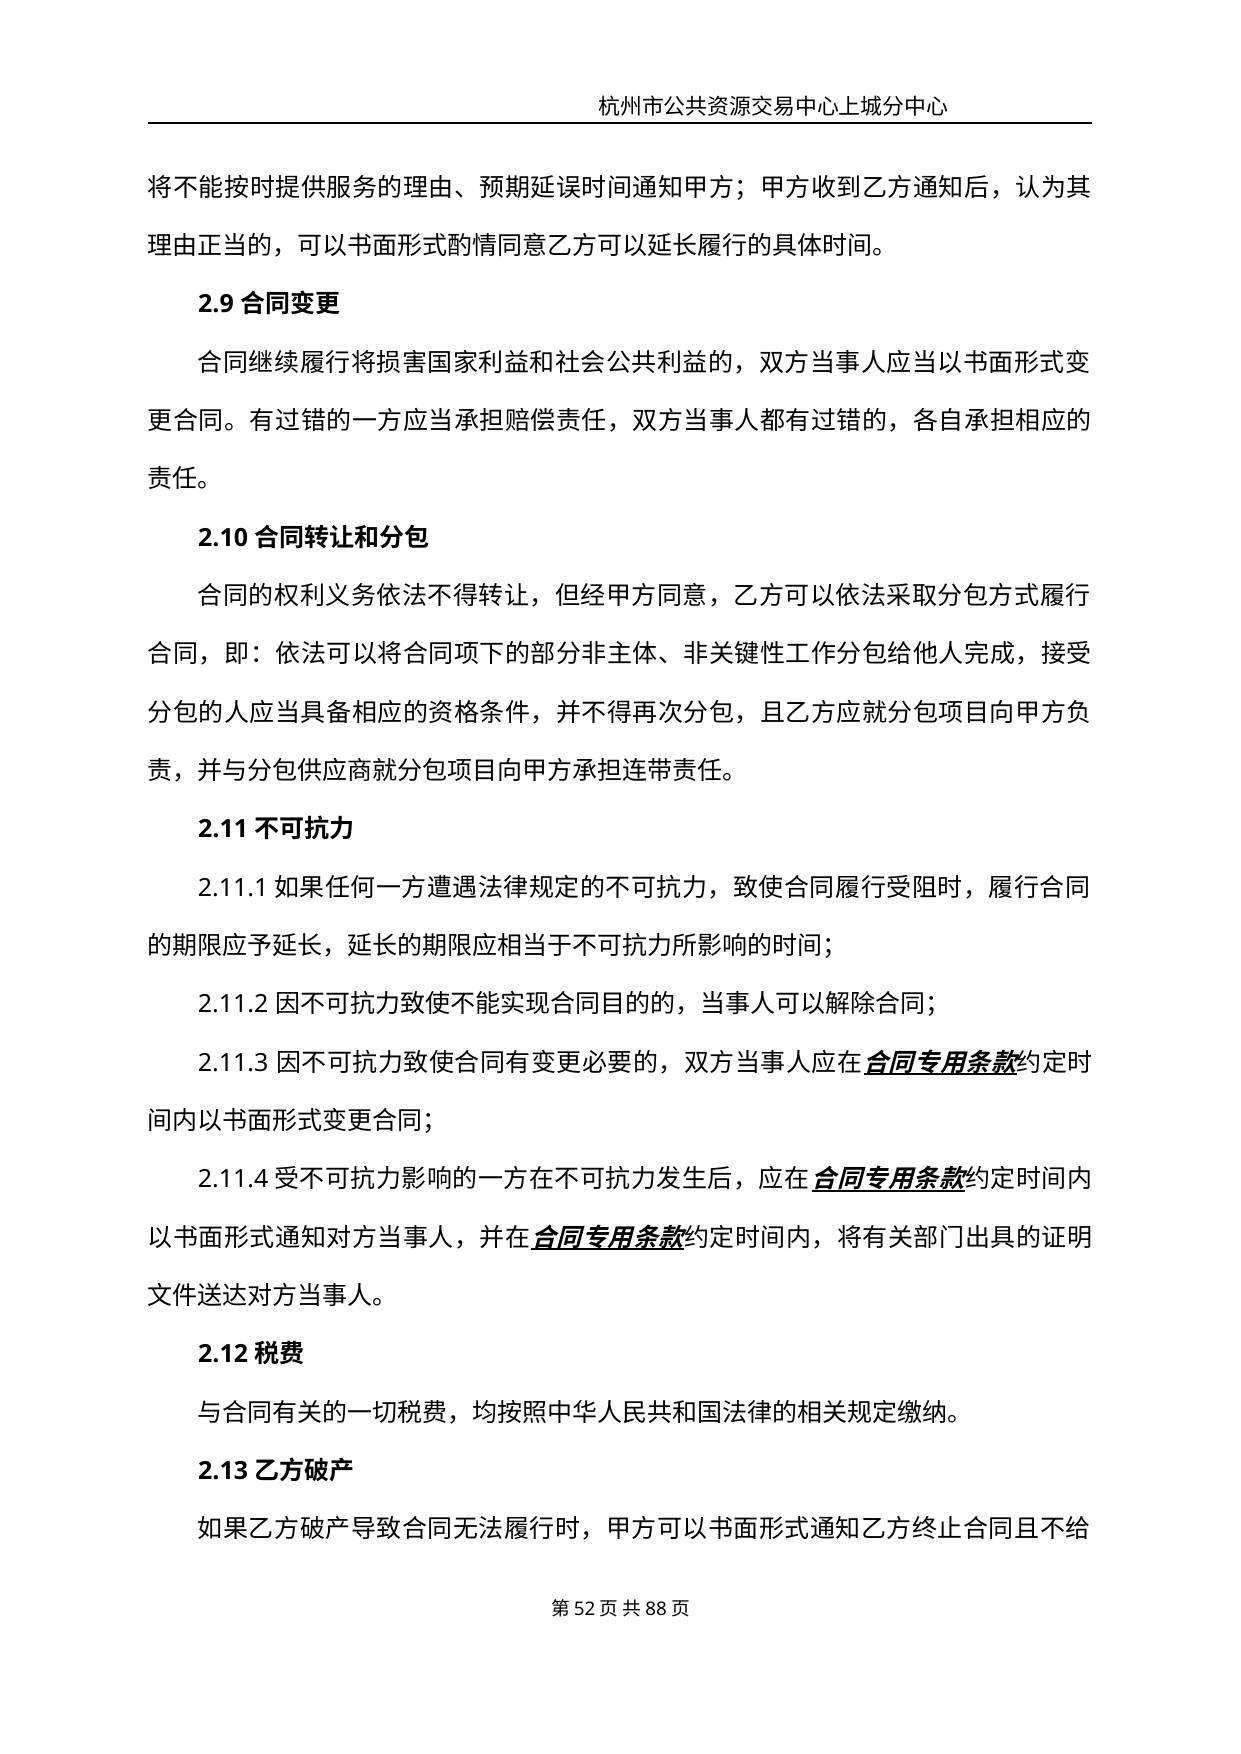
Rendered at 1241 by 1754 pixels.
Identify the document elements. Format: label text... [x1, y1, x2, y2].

text 2.11.2 因不可抗力致使不能实现合同目的的，当事人可以解除合同； [148, 966, 1092, 1024]
text 2.11 不可抗力 [148, 791, 1092, 849]
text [148, 149, 1092, 266]
text 2.11.1如果任何一方遭遇法律规定的不可抗力，致使合同履行受阻时，履行合同的期限应予延长，延长的期限应相当于不可抗力所影响的时间； [148, 849, 1092, 966]
text 2.12 税费 [148, 1316, 1092, 1374]
text 合同继续履行将损害国家利益和社会公共利益的，双方当事人应当以书面形式变更合同。有过错的一方应当承担赔偿责任，双方当事人都有过错的，各自承担相应的责任。 [148, 324, 1092, 499]
text 2.11.4受不可抗力影响的一方在不可抗力发生后，应在合同专用条款约定时间内以书面形式通知对方当事人，并在合同专用条款约定时间内，将有关部门出具的证明文件送达对方当事人。 [148, 1141, 1092, 1316]
text 2.11.3 因不可抗力致使合同有变更必要的，双方当事人应在合同专用条款约定时间内以书面形式变更合同； [148, 1024, 1092, 1141]
text 2.13 乙方破产 [148, 1433, 1092, 1491]
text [148, 1491, 1092, 1549]
text 合同的权利义务依法不得转让，但经甲方同意，乙方可以依法采取分包方式履行合同，即：依法可以将合同项下的部分非主体、非关键性工作分包给他人完成，接受分包的人应当具备相应的资格条件，并不得再次分包，且乙方应就分包项目向甲方负责，并与分包供应商就分包项目向甲方承担连带责任。 [148, 558, 1092, 791]
text 2.10 合同转让和分包 [148, 499, 1092, 558]
text 与合同有关的一切税费，均按照中华人民共和国法律的相关规定缴纳。 [148, 1374, 1092, 1433]
text 2.9 合同变更 [148, 266, 1092, 324]
